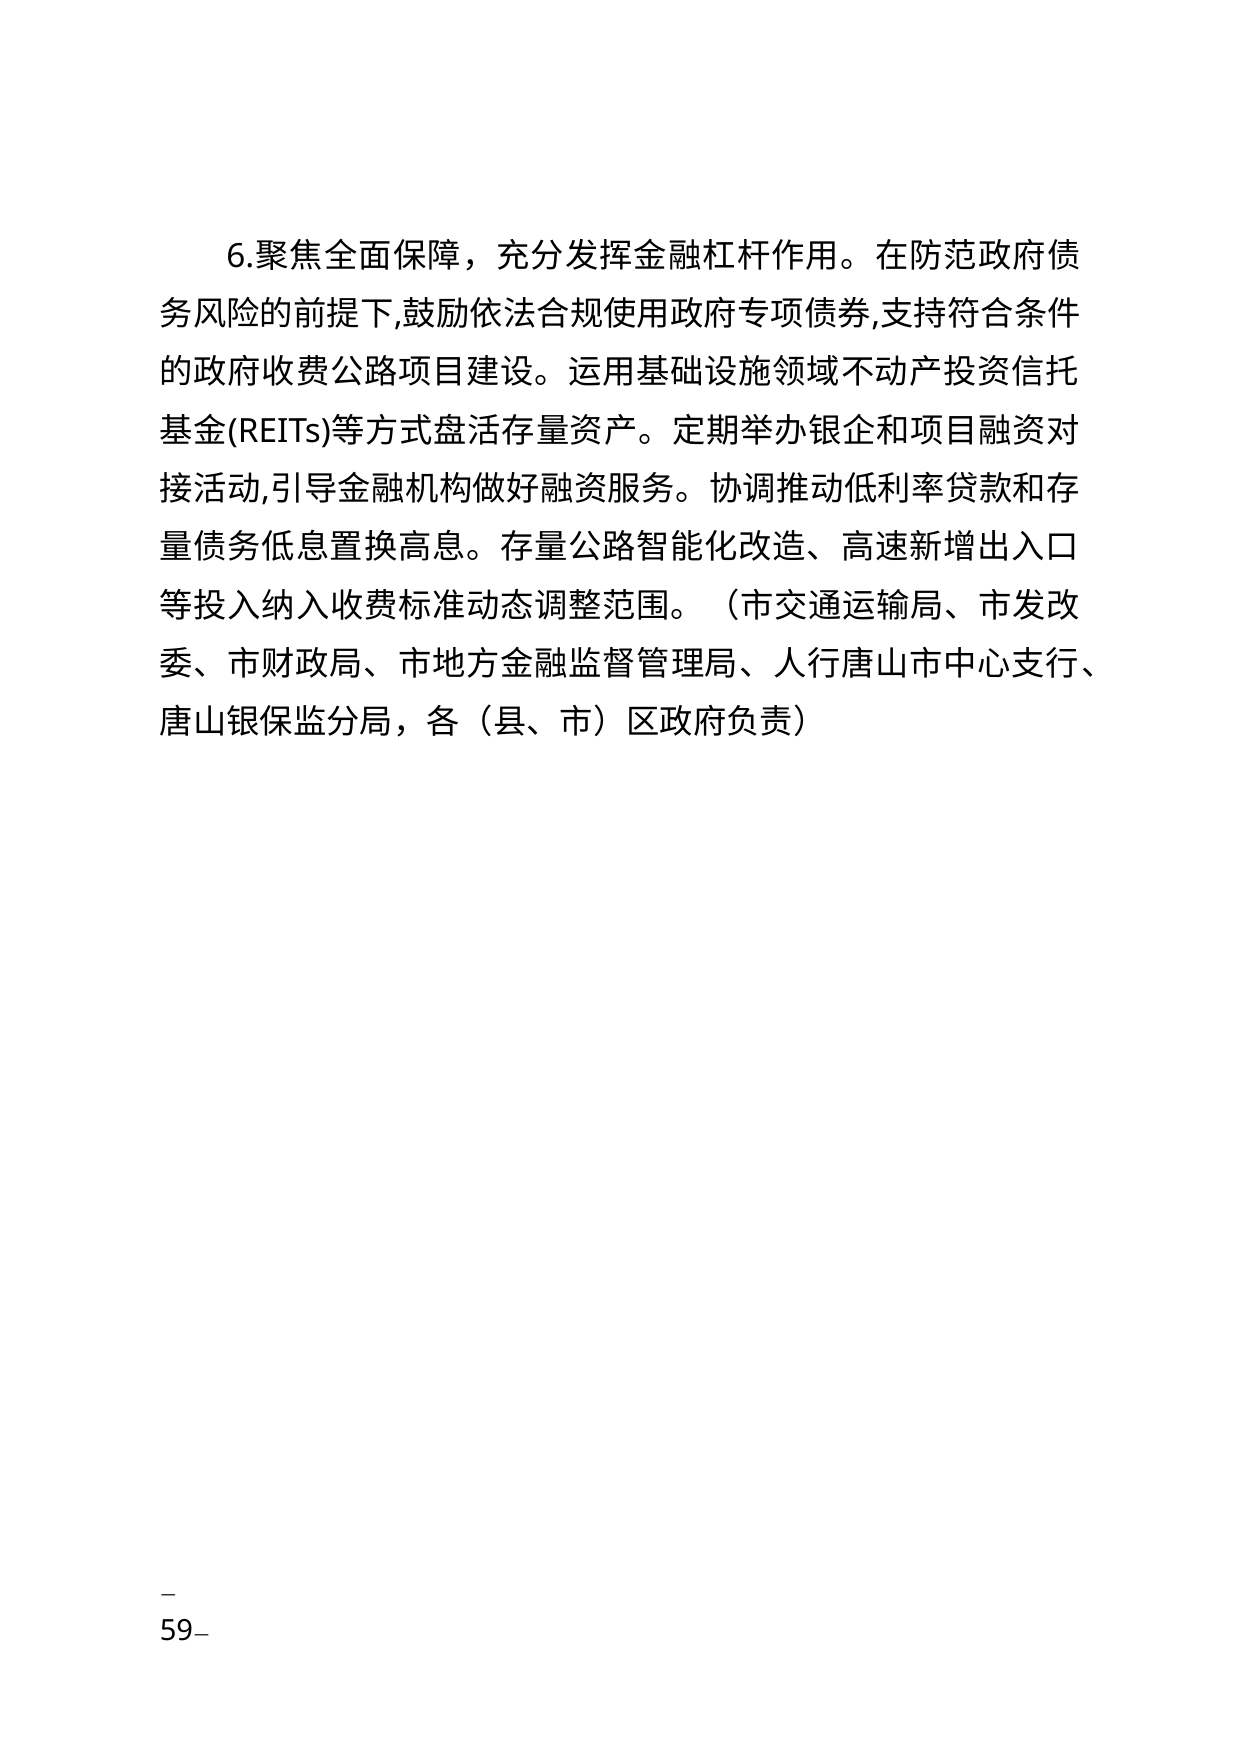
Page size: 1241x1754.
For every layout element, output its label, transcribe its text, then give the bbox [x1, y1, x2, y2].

text 6.聚焦全面保障，充分发挥金融杠杆作用。在防范政府债务风险的前提下,鼓励依法合规使用政府专项债券,支持符合条件的政府收费公路项目建设。运用基础设施领域不动产投资信托基金(REITs)等方式盘活存量资产。定期举办银企和项目融资对接活动,引导金融机构做好融资服务。协调推动低利率贷款和存量债务低息置换高息。存量公路智能化改造、高速新增出入口等投入纳入收费标准动态调整范围。（市交通运输局、市发改委、市财政局、市地方金融监督管理局、人行唐山市中心支行、唐山银保监分局，各（县、市）区政府负责） [159, 220, 1081, 745]
